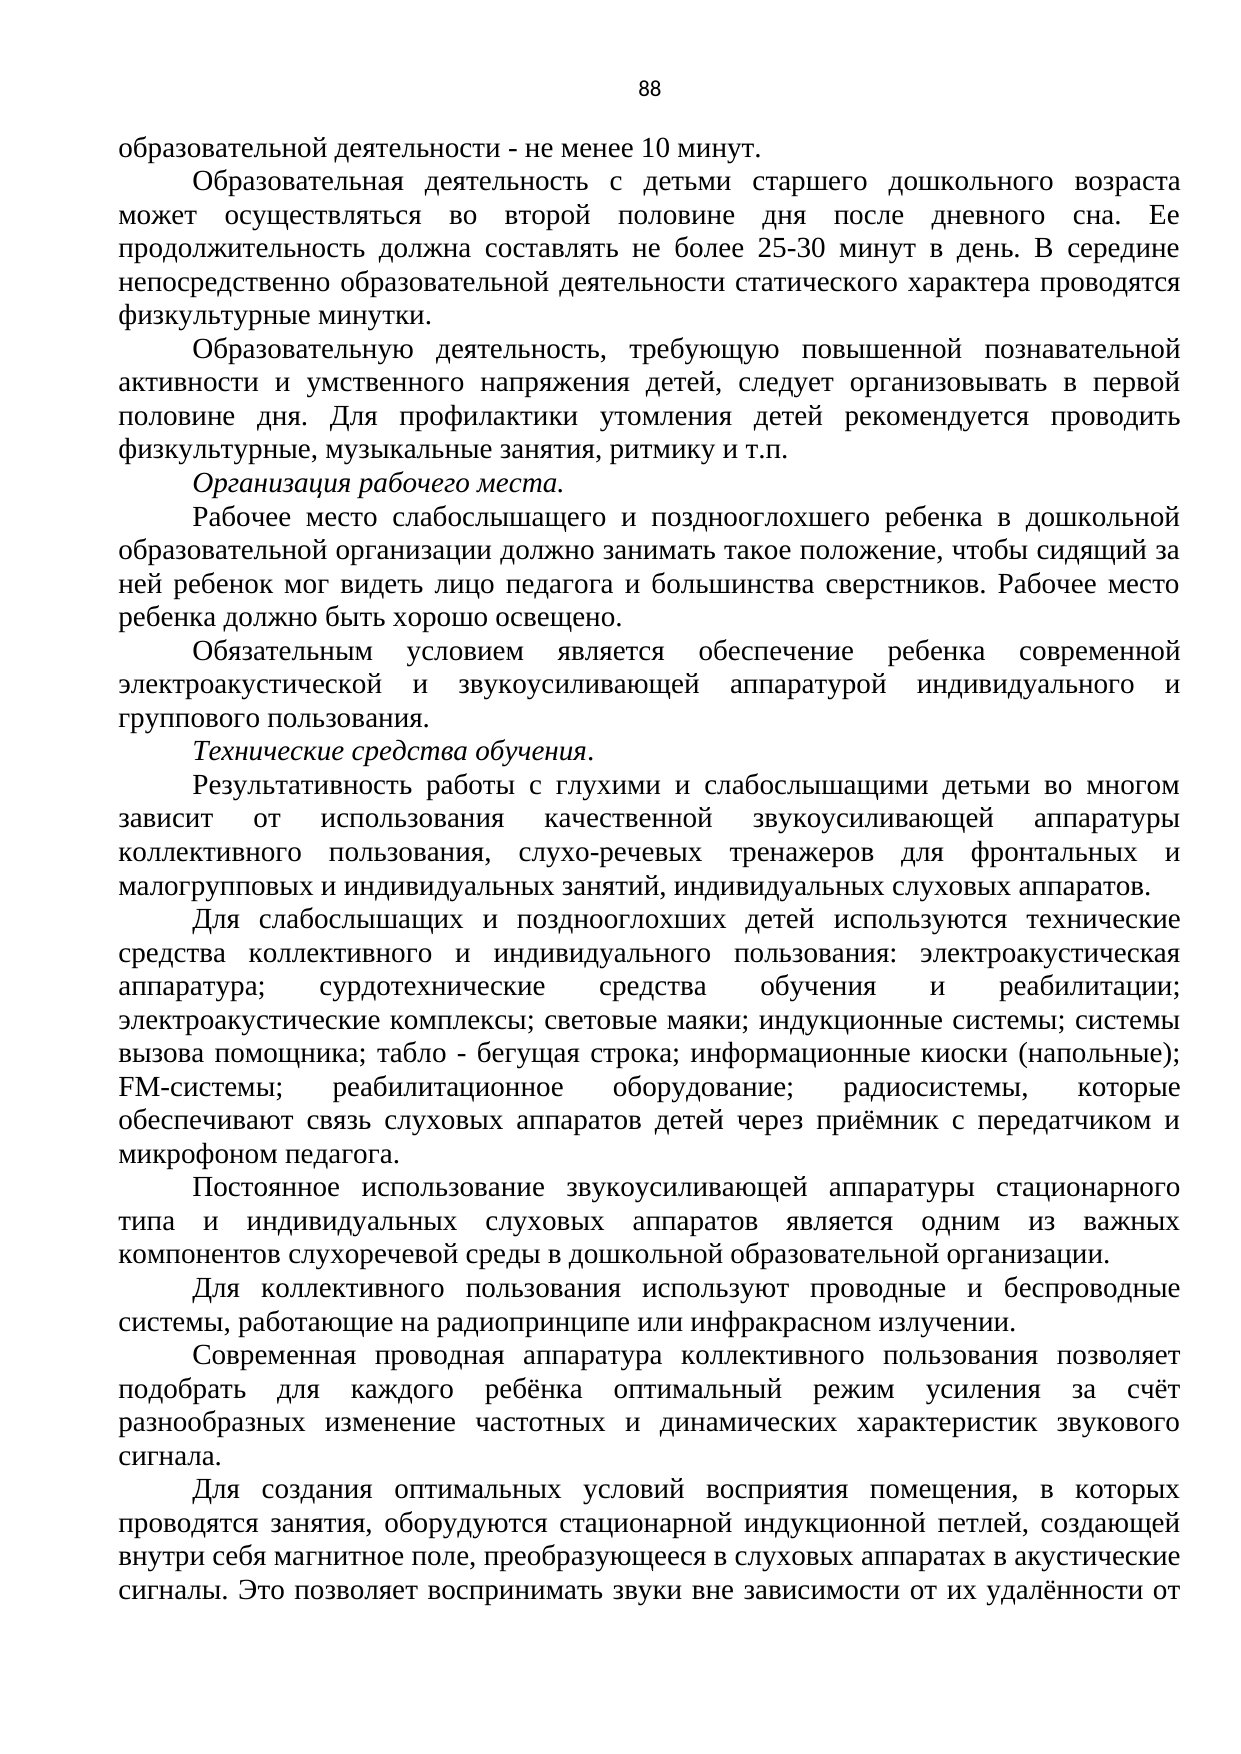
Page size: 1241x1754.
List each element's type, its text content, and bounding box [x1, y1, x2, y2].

text Для слабослышащих и позднооглохших детей используются технические средства коллективного и индивидуального пользования: электроакустическая аппаратура; сурдотехнические средства обучения и реабилитации; электроакустические комплексы; световые маяки; индукционные системы; системы вызова помощника; табло - бегущая строка; информационные киоски (напольные); FМ-системы; реабилитационное оборудование; радиосистемы, которые обеспечивают связь слуховых аппаратов детей через приёмник с передатчиком и микрофоном педагога. [118, 901, 1181, 1169]
text Для коллективного пользования используют проводные и беспроводные системы, работающие на радиопринципе или инфракрасном излучении. [118, 1270, 1181, 1337]
text Технические средства обучения. [118, 733, 1181, 767]
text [118, 130, 1181, 163]
text Результативность работы с глухими и слабослышащими детьми во многом зависит от использования качественной звукоусиливающей аппаратуры коллективного пользования, слухо-речевых тренажеров для фронтальных и малогрупповых и индивидуальных занятий, индивидуальных слуховых аппаратов. [118, 767, 1181, 901]
text Постоянное использование звукоусиливающей аппаратуры стационарного типа и индивидуальных слуховых аппаратов является одним из важных компонентов слухоречевой среды в дошкольной образовательной организации. [118, 1169, 1181, 1270]
text Образовательную деятельность, требующую повышенной познавательной активности и умственного напряжения детей, следует организовывать в первой половине дня. Для профилактики утомления детей рекомендуется проводить физкультурные, музыкальные занятия, ритмику и т.п. [118, 331, 1181, 465]
text Современная проводная аппаратура коллективного пользования позволяет подобрать для каждого ребёнка оптимальный режим усиления за счёт разнообразных изменение частотных и динамических характеристик звукового сигнала. [118, 1337, 1181, 1471]
text Организация рабочего места. [118, 465, 1181, 499]
text Образовательная деятельность с детьми старшего дошкольного возраста может осуществляться во второй половине дня после дневного сна. Ее продолжительность должна составлять не более 25-30 минут в день. В середине непосредственно образовательной деятельности статического характера проводятся физкультурные минутки. [118, 163, 1181, 331]
text Обязательным условием является обеспечение ребенка современной электроакустической и звукоусиливающей аппаратурой индивидуального и группового пользования. [118, 633, 1181, 733]
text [118, 1471, 1181, 1606]
text Рабочее место слабослышащего и позднооглохшего ребенка в дошкольной образовательной организации должно занимать такое положение, чтобы сидящий за ней ребенок мог видеть лицо педагога и большинства сверстников. Рабочее место ребенка должно быть хорошо освещено. [118, 499, 1181, 633]
